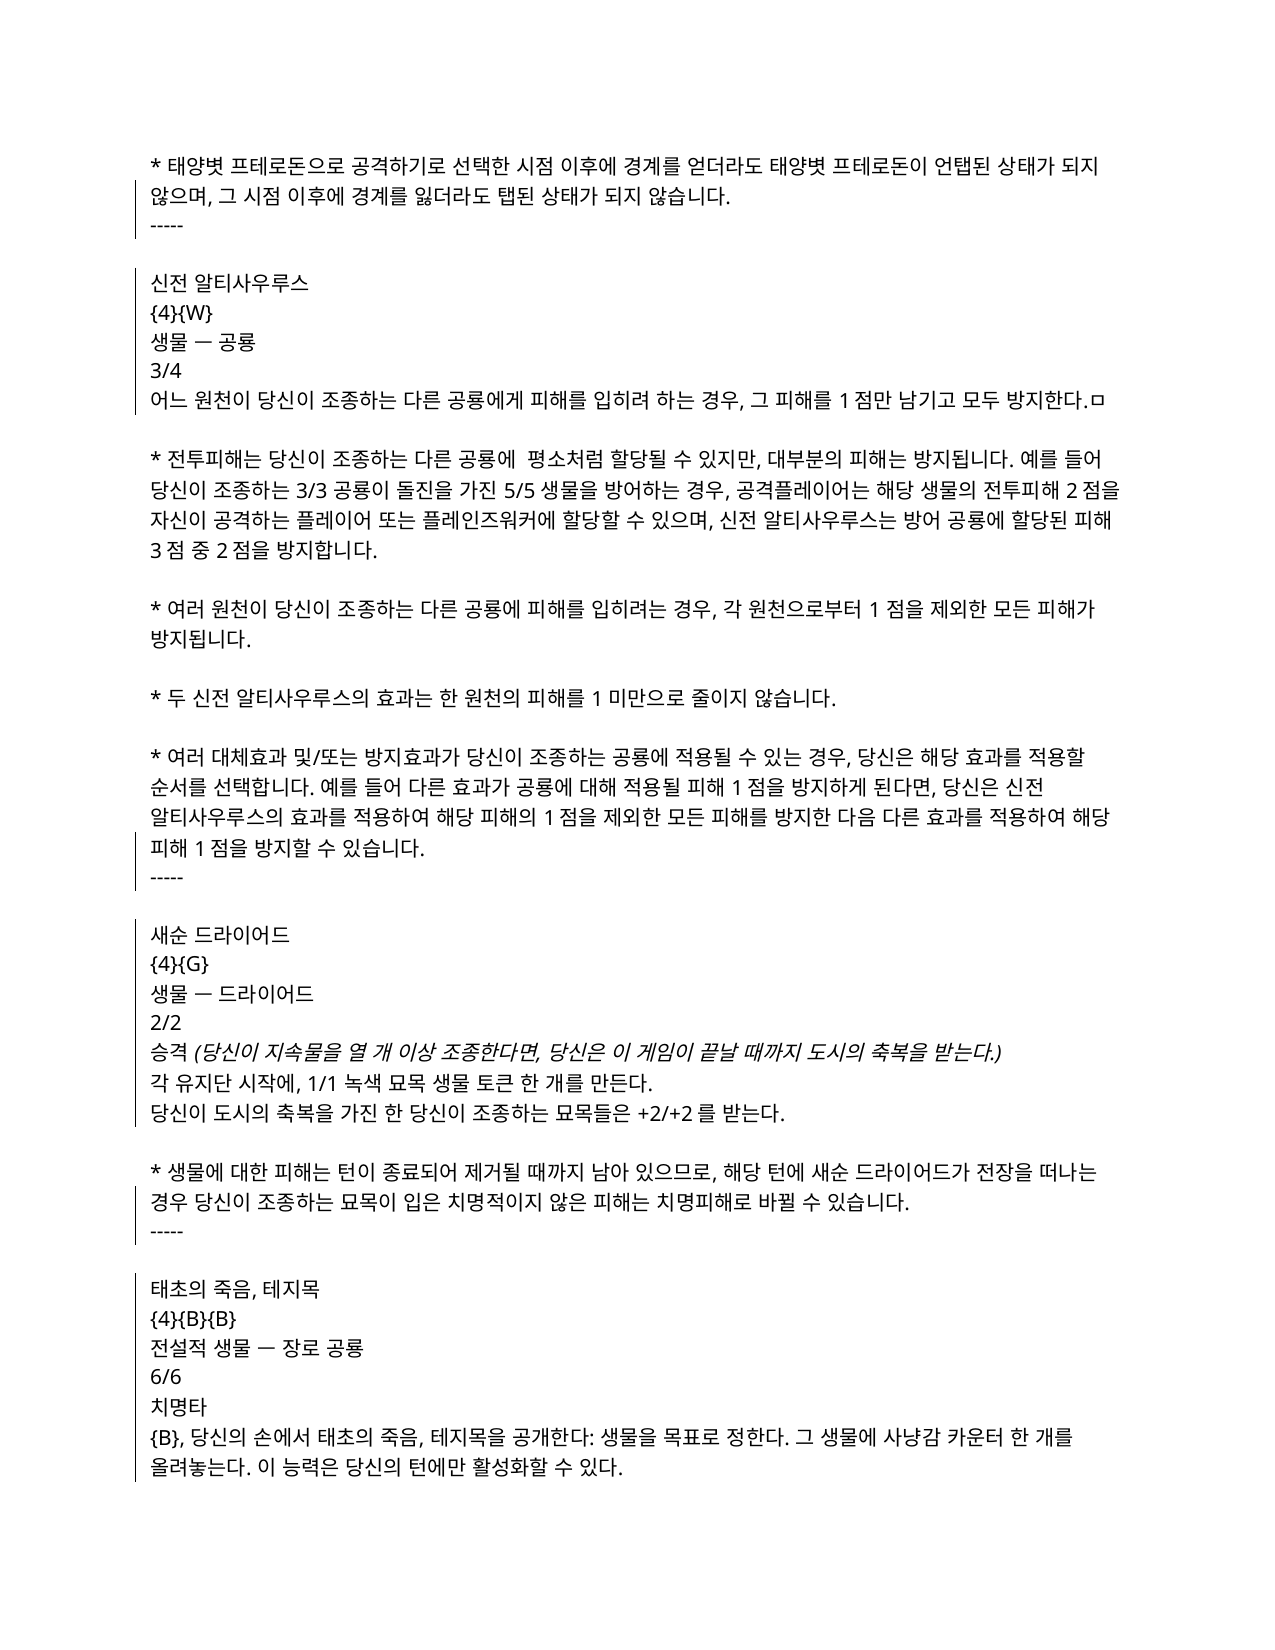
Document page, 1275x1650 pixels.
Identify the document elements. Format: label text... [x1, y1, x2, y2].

text * 여러 원천이 당신이 조종하는 다른 공룡에 피해를 입히려는 경우, 각 원천으로부터 1 점을 제외한 모든 피해가 방지됩니다. [150, 593, 1125, 654]
text {4}{G} [150, 949, 1125, 978]
text ----- [150, 211, 1125, 239]
text * 전투피해는 당신이 조종하는 다른 공룡에 평소처럼 할당될 수 있지만, 대부분의 피해는 방지됩니다. 예를 들어 당신이 조종하는 3/3 공룡이 돌진을 가진 5/5 생물을 방어하는 경우, 공격플레이어는 해당 생물의 전투피해 2점을 자신이 공격하는 플레이어 또는 플레인즈워커에 할당할 수 있으며, 신전 알티사우루스는 방어 공룡에 할당된 피해 3점 중 2점을 방지합니다. [150, 443, 1125, 565]
text * 태양볏 프테로돈으로 공격하기로 선택한 시점 이후에 경계를 얻더라도 태양볏 프테로돈이 언탭된 상태가 되지 않으며, 그 시점 이후에 경계를 잃더라도 탭된 상태가 되지 않습니다. [150, 150, 1125, 211]
text ----- [150, 1216, 1125, 1245]
text ----- [150, 862, 1125, 891]
text 태초의 죽음, 테지목 [150, 1273, 1125, 1304]
text 3/4 [150, 356, 1125, 385]
text * 여러 대체효과 및/또는 방지효과가 당신이 조종하는 공룡에 적용될 수 있는 경우, 당신은 해당 효과를 적용할 순서를 선택합니다. 예를 들어 다른 효과가 공룡에 대해 적용될 피해 1점을 방지하게 된다면, 당신은 신전 알티사우루스의 효과를 적용하여 해당 피해의 1점을 제외한 모든 피해를 방지한 다음 다른 효과를 적용하여 해당 피해 1점을 방지할 수 있습니다. [150, 741, 1125, 862]
text 새순 드라이어드 [150, 919, 1125, 949]
text 당신이 도시의 축복을 가진 한 당신이 조종하는 묘목들은 +2/+2를 받는다. [150, 1097, 1125, 1127]
text 생물 — 드라이어드 [150, 978, 1125, 1008]
text * 생물에 대한 피해는 턴이 종료되어 제거될 때까지 남아 있으므로, 해당 턴에 새순 드라이어드가 전장을 떠나는 경우 당신이 조종하는 묘목이 입은 치명적이지 않은 피해는 치명피해로 바뀔 수 있습니다. [150, 1156, 1125, 1216]
text * 두 신전 알티사우루스의 효과는 한 원천의 피해를 1 미만으로 줄이지 않습니다. [150, 682, 1125, 713]
text 치명타 [150, 1391, 1125, 1421]
text {4}{B}{B} [150, 1304, 1125, 1332]
text 각 유지단 시작에, 1/1 녹색 묘목 생물 토큰 한 개를 만든다. [150, 1067, 1125, 1097]
text 2/2 [150, 1008, 1125, 1036]
text 6/6 [150, 1362, 1125, 1391]
text {B}, 당신의 손에서 태초의 죽음, 테지목을 공개한다: 생물을 목표로 정한다. 그 생물에 사냥감 카운터 한 개를 올려놓는다. 이 능력은 당신의 턴에만 활성화할 수 있다. [150, 1421, 1125, 1482]
text 전설적 생물 — 장로 공룡 [150, 1332, 1125, 1362]
text 승격 (당신이 지속물을 열 개 이상 조종한다면, 당신은 이 게임이 끝날 때까지 도시의 축복을 받는다.) [150, 1036, 1125, 1067]
text 신전 알티사우루스 [150, 267, 1125, 298]
text 어느 원천이 당신이 조종하는 다른 공룡에게 피해를 입히려 하는 경우, 그 피해를 1점만 남기고 모두 방지한다.ㅁ [150, 385, 1125, 415]
text {4}{W} [150, 298, 1125, 326]
text 생물 — 공룡 [150, 326, 1125, 356]
